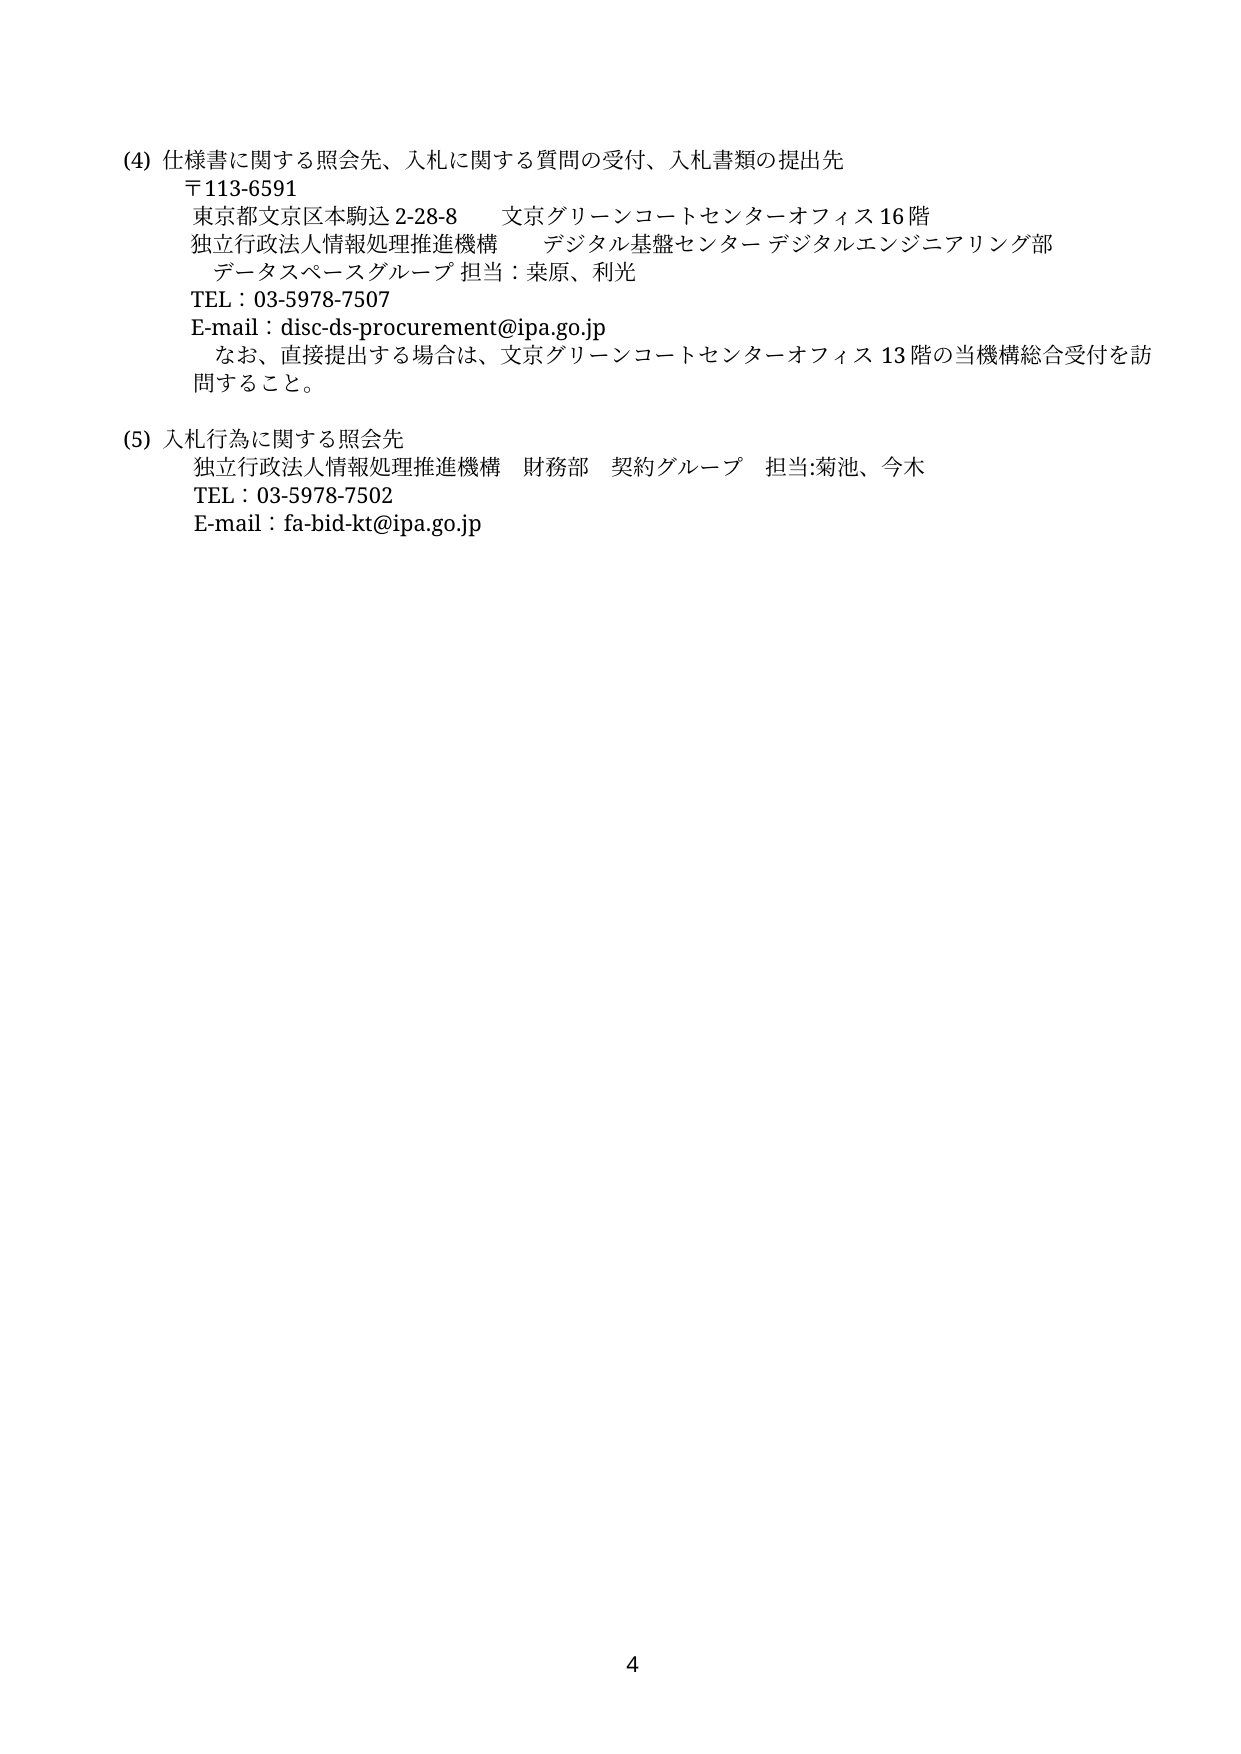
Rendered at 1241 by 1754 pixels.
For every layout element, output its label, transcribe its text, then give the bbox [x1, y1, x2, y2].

text 東京都文京区本駒込2-28-8 文京グリーンコートセンターオフィス16階 [159, 202, 1153, 230]
text 独立行政法人情報処理推進機構 デジタル基盤センター デジタルエンジニアリング部 [157, 230, 1153, 258]
text E-mail：disc-ds-procurement@ipa.go.jp [157, 313, 1153, 341]
text 独立行政法人情報処理推進機構 財務部 契約グループ 担当:菊池、今木 [161, 453, 1153, 481]
text TEL：03-5978-7507 [157, 286, 1153, 313]
text (4) 仕様書に関する照会先、入札に関する質問の受付、入札書類の提出先 [123, 146, 1153, 174]
text 〒113-6591 [160, 174, 1153, 202]
text TEL：03-5978-7502 [161, 481, 1153, 509]
text (5) 入札行為に関する照会先 [123, 425, 1153, 453]
text E-mail：fa-bid-kt@ipa.go.jp [161, 509, 1153, 537]
text なお、直接提出する場合は、文京グリーンコートセンターオフィス13階の当機構総合受付を訪問すること。 [127, 341, 1153, 397]
text データスペースグループ 担当：桒原、利光 [157, 258, 1153, 286]
